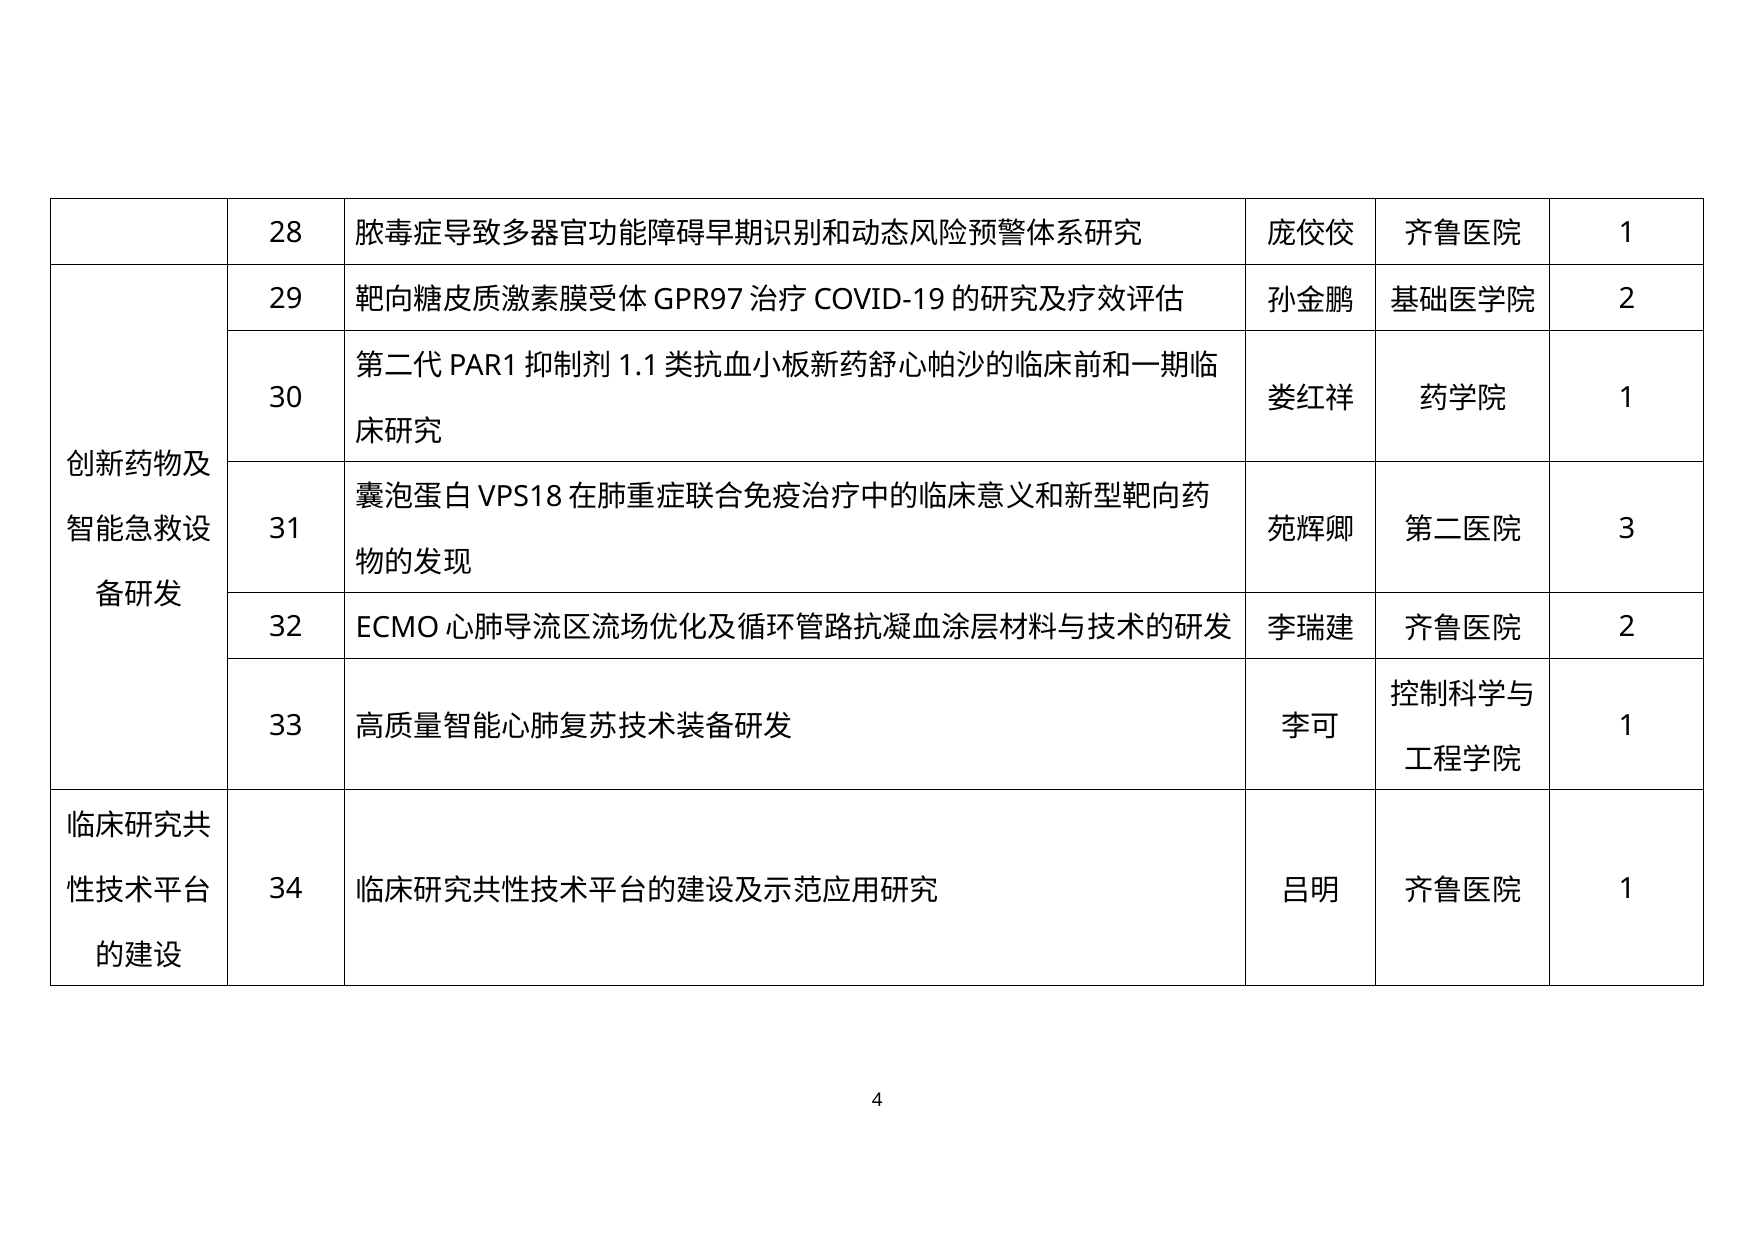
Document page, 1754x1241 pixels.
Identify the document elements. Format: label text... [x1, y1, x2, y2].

table_cell 孙金鹏 [1246, 265, 1375, 330]
table_cell 齐鲁医院 [1376, 790, 1549, 985]
table_cell 1 [1550, 790, 1703, 985]
table_cell 齐鲁医院 [1376, 199, 1549, 264]
table_cell 临床研究共性技术平台的建设及示范应用研究 [345, 790, 1245, 985]
table_cell 临床研究共性技术平台的建设 [51, 790, 227, 985]
table_cell 第二医院 [1376, 462, 1549, 592]
table_cell 李可 [1246, 659, 1375, 789]
table_cell 娄红祥 [1246, 331, 1375, 461]
table_cell 李瑞建 [1246, 593, 1375, 658]
table_cell 囊泡蛋白VPS18在肺重症联合免疫治疗中的临床意义和新型靶向药物的发现 [345, 462, 1245, 592]
table_cell 3 [1550, 462, 1703, 592]
table_cell 2 [1550, 593, 1703, 658]
table_cell 29 [228, 265, 344, 330]
table_cell 脓毒症导致多器官功能障碍早期识别和动态风险预警体系研究 [345, 199, 1245, 264]
table_cell 控制科学与工程学院 [1376, 659, 1549, 789]
table_cell 31 [228, 462, 344, 592]
table_cell 2 [1550, 265, 1703, 330]
table_cell 靶向糖皮质激素膜受体GPR97治疗COVID-19的研究及疗效评估 [345, 265, 1245, 330]
table_cell 33 [228, 659, 344, 789]
table_cell 32 [228, 593, 344, 658]
table_cell 30 [228, 331, 344, 461]
table_cell 庞佼佼 [1246, 199, 1375, 264]
table_cell 基础医学院 [1376, 265, 1549, 330]
table_cell 吕明 [1246, 790, 1375, 985]
table_cell 齐鲁医院 [1376, 593, 1549, 658]
table_cell 高质量智能心肺复苏技术装备研发 [345, 659, 1245, 789]
table_cell 第二代PAR1抑制剂1.1类抗血小板新药舒心帕沙的临床前和一期临床研究 [345, 331, 1245, 461]
table_cell ECMO心肺导流区流场优化及循环管路抗凝血涂层材料与技术的研发 [345, 593, 1245, 658]
table_cell 34 [228, 790, 344, 985]
table_cell 1 [1550, 659, 1703, 789]
table_cell 1 [1550, 331, 1703, 461]
table_cell 苑辉卿 [1246, 462, 1375, 592]
table_cell 1 [1550, 199, 1703, 264]
table_cell 创新药物及智能急救设备研发 [51, 265, 227, 789]
table_cell 28 [228, 199, 344, 264]
table_cell 药学院 [1376, 331, 1549, 461]
